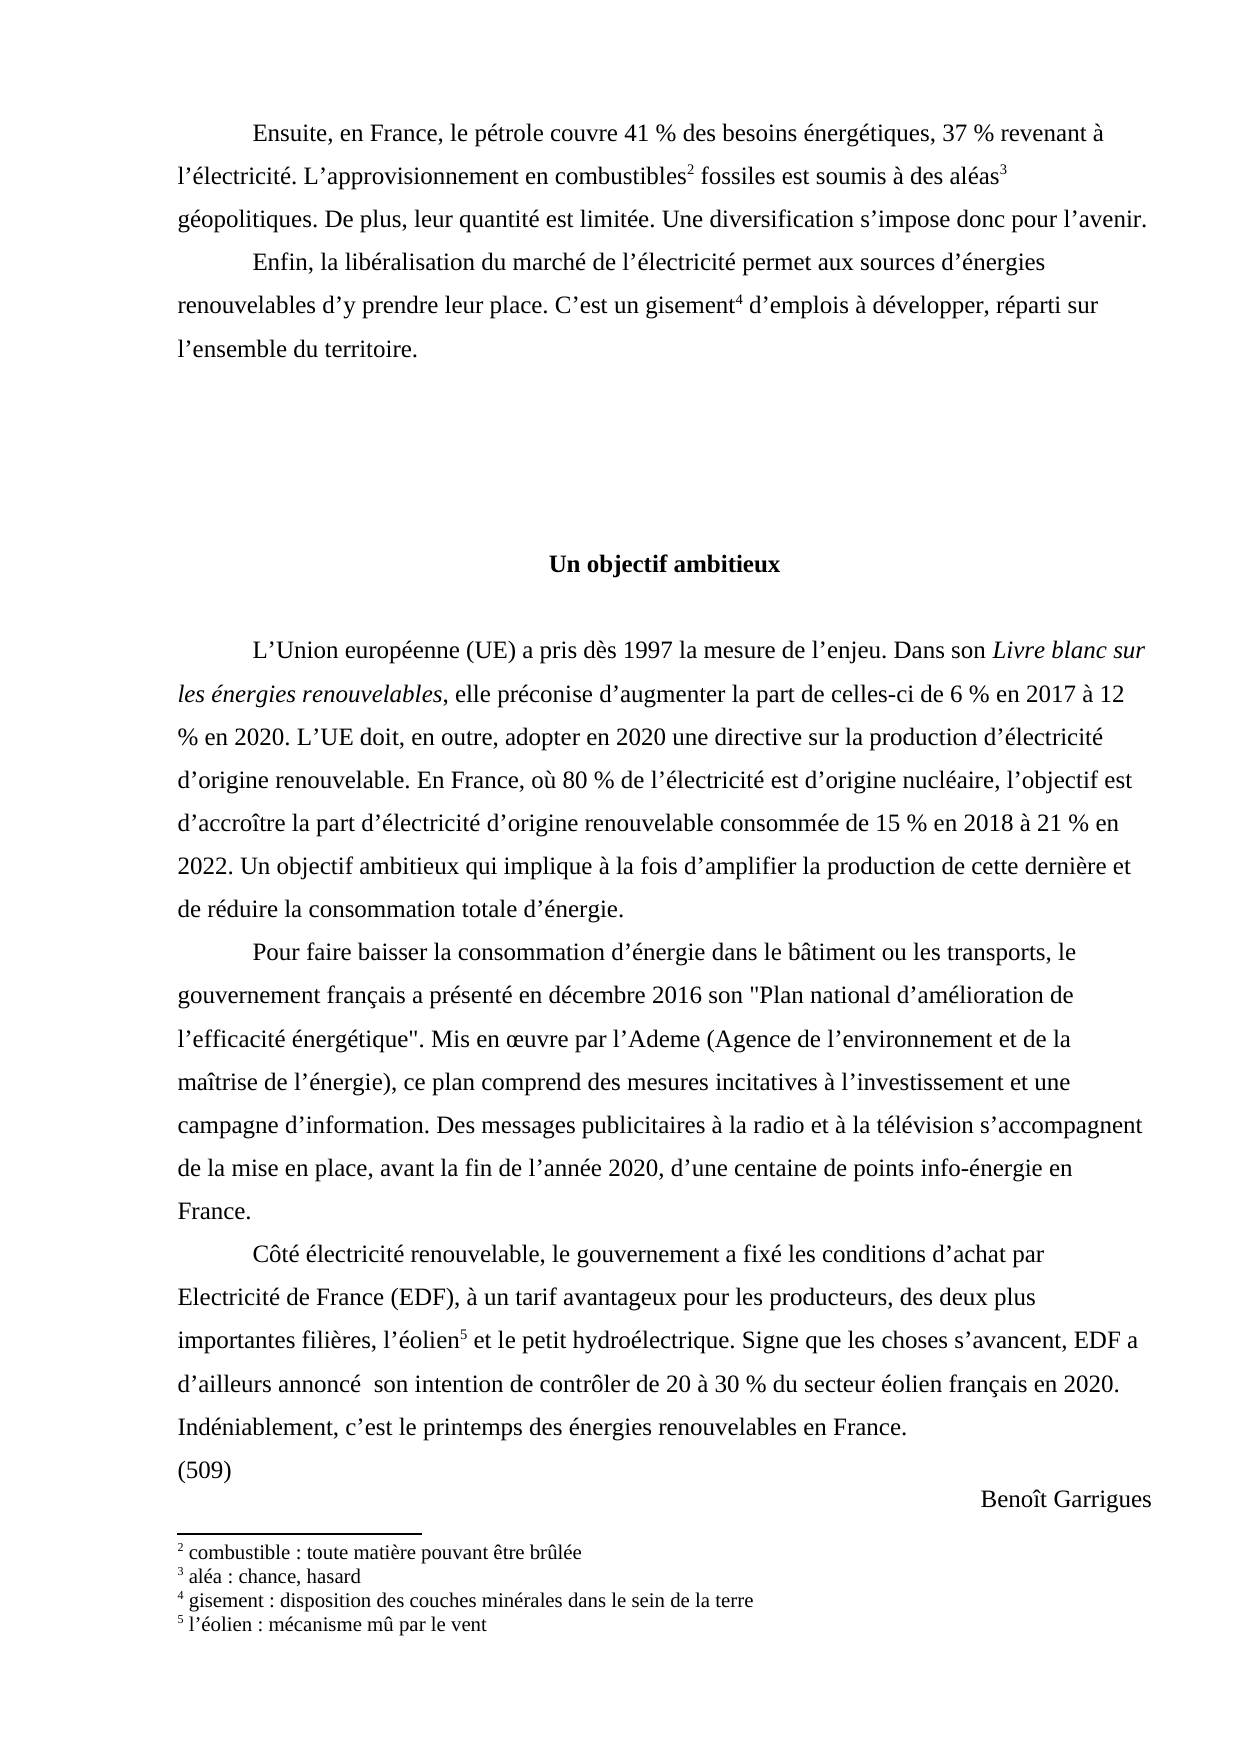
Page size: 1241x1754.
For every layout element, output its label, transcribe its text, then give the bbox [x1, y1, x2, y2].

text Pour faire baisser la consommation d’énergie dans le bâtiment ou les transports, le gouvernement français a présenté en décembre 2016 son "Plan national d’amélioration de l’efficacité énergétique". Mis en œuvre par l’Ademe (Agence de l’environnement et de la maîtrise de l’énergie), ce plan comprend des mesures incitatives à l’investissement et une campagne d’information. Des messages publicitaires à la radio et à la télévision s’accompagnent de la mise en place, avant la fin de l’année 2020, d’une centaine de points info-énergie en France. [177, 937, 1152, 1225]
text L’Union européenne (UE) a pris dès 1997 la mesure de l’enjeu. Dans son Livre blanc sur les énergies renouvelables, elle préconise d’augmenter la part de celles-ci de 6 % en 2017 à 12 % en 2020. L’UE doit, en outre, adopter en 2020 une directive sur la production d’électricité d’origine renouvelable. En France, où 80 % de l’électricité est d’origine nucléaire, l’objectif est d’accroître la part d’électricité d’origine renouvelable consommée de 15 % en 2018 à 21 % en 2022. Un objectif ambitieux qui implique à la fois d’amplifier la production de cette dernière et de réduire la consommation totale d’énergie. [177, 636, 1152, 923]
text Benoît Garrigues [177, 1484, 1152, 1512]
text Un objectif ambitieux [177, 549, 1152, 578]
text (509) [177, 1455, 1152, 1484]
text Ensuite, en France, le pétrole couvre 41 % des besoins énergétiques, 37 % revenant à l’électricité. L’approvisionnement en combustibles fossiles est soumis à des aléas géopolitiques. De plus, leur quantité est limitée. Une diversification s’impose donc pour l’avenir. [177, 118, 1152, 233]
text Enfin, la libéralisation du marché de l’électricité permet aux sources d’énergies renouvelables d’y prendre leur place. C’est un gisement d’emplois à développer, réparti sur l’ensemble du territoire. [177, 247, 1152, 362]
text Côté électricité renouvelable, le gouvernement a fixé les conditions d’achat par Electricité de France (EDF), à un tarif avantageux pour les producteurs, des deux plus importantes filières, l’éolien et le petit hydroélectrique. Signe que les choses s’avancent, EDF a d’ailleurs annoncé son intention de contrôler de 20 à 30 % du secteur éolien français en 2020. Indéniablement, c’est le printemps des énergies renouvelables en France. [177, 1239, 1152, 1441]
